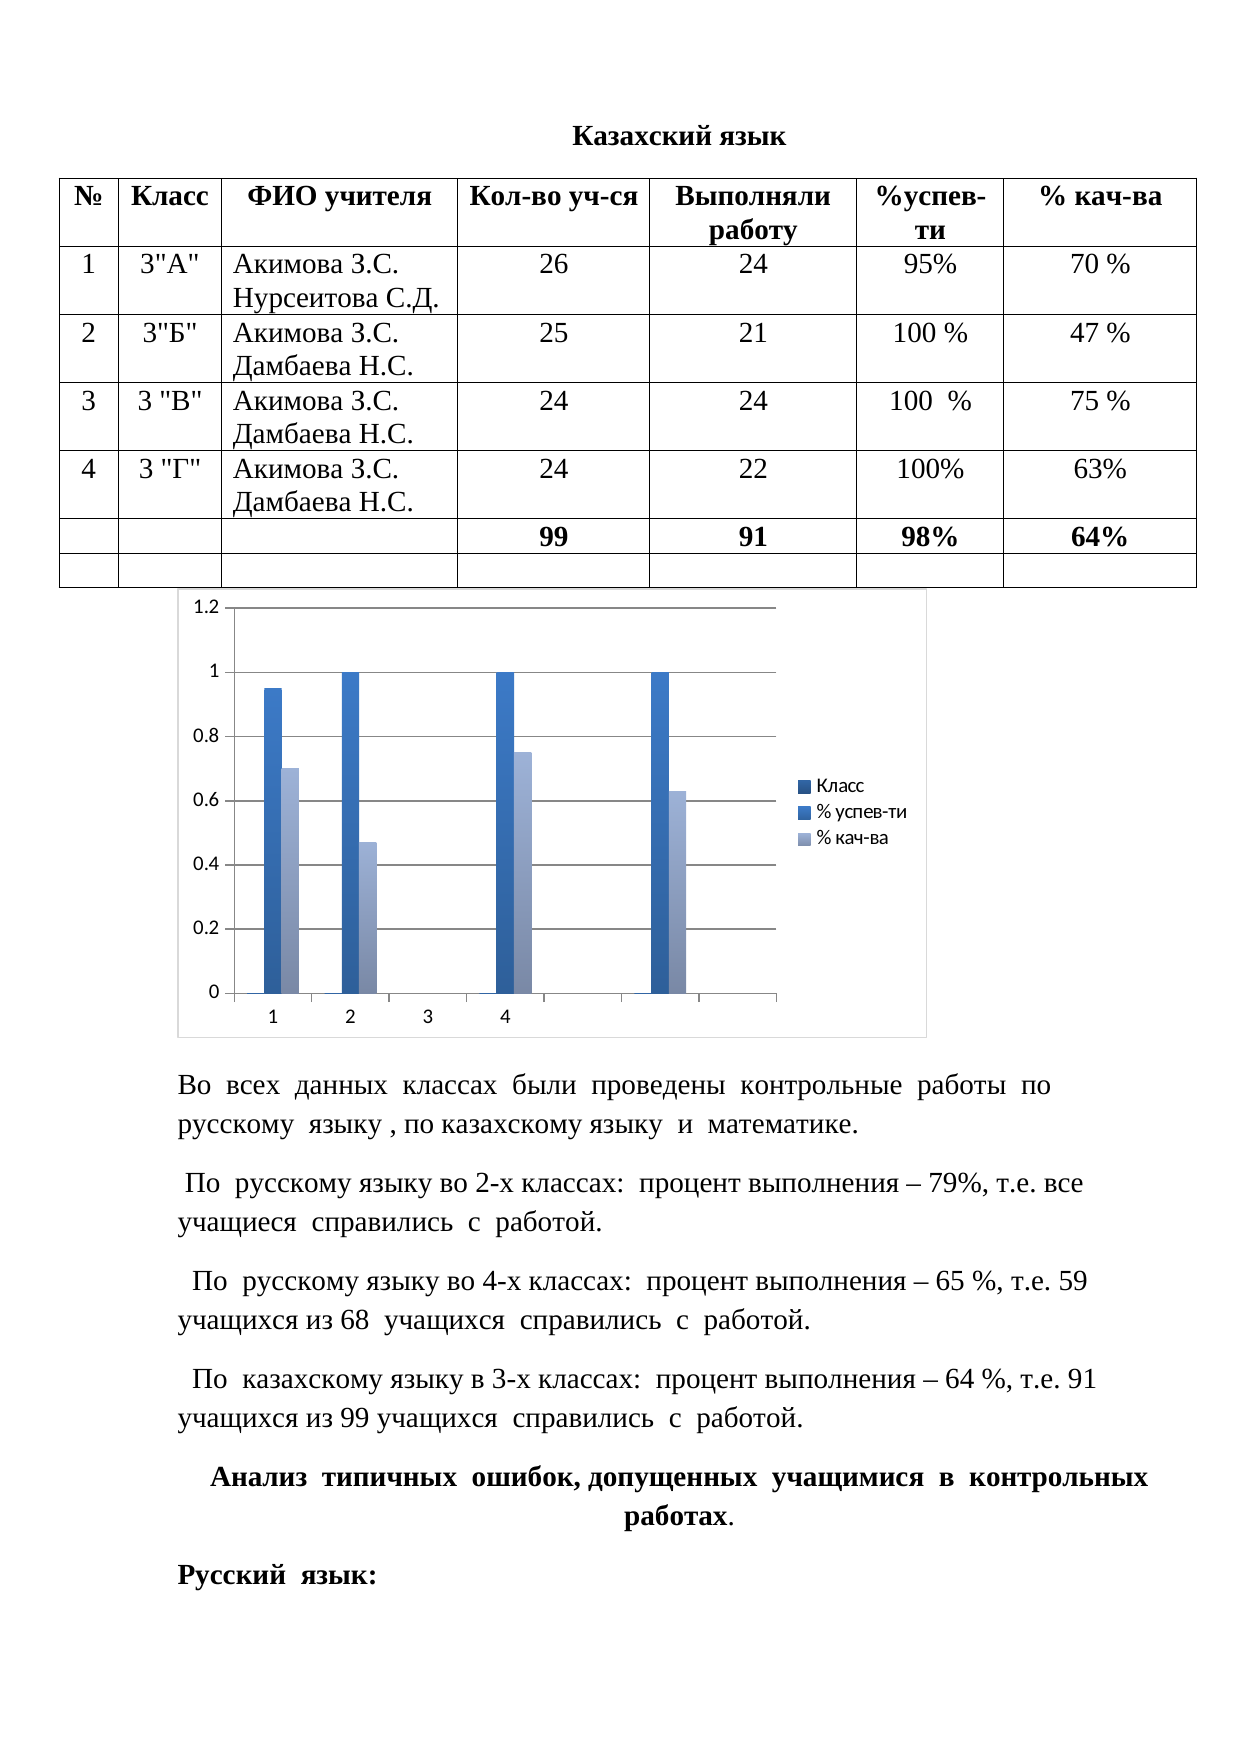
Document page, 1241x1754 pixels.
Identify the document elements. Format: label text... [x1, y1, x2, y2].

table_cell 24 [650, 247, 856, 314]
table_cell 95% [857, 247, 1003, 314]
table_header Класс [119, 179, 221, 246]
text Русский язык: [177, 1557, 1181, 1591]
table_cell 75 % [1004, 383, 1196, 450]
table_cell 21 [650, 315, 856, 382]
text Во всех данных классах были проведены контрольные работы по русскому языку , по казахскому языку и математике. [177, 1067, 1181, 1139]
table_cell 100% [857, 451, 1003, 518]
table_header Выполняли работу [650, 179, 856, 246]
table_cell [60, 554, 118, 587]
table_cell 3"Б" [119, 315, 221, 382]
text По казахскому языку в 3-х классах: процент выполнения – 64 %, т.е. 91 учащихся из 99 учащихся справились с работой. [177, 1361, 1181, 1433]
table_cell 26 [458, 247, 649, 314]
table_header % кач-ва [1004, 179, 1196, 246]
table_cell [857, 554, 1003, 587]
table_cell 3 "Г" [119, 451, 221, 518]
table_cell 47 % [1004, 315, 1196, 382]
text По русскому языку во 2-х классах: процент выполнения – 79%, т.е. все учащиеся справились с работой. [177, 1165, 1181, 1237]
table_cell [222, 554, 457, 587]
table_cell 25 [458, 315, 649, 382]
table_cell Акимова З.С. Нурсеитова С.Д. [222, 247, 457, 314]
table_cell [60, 519, 118, 553]
table_header ФИО учителя [222, 179, 457, 246]
table_cell [119, 519, 221, 553]
table_cell 100 % [857, 383, 1003, 450]
table_cell [650, 554, 856, 587]
table_cell 1 [60, 247, 118, 314]
table_cell [222, 519, 457, 553]
table_cell [119, 554, 221, 587]
table_cell 2 [60, 315, 118, 382]
table_cell 24 [650, 383, 856, 450]
table_cell 4 [60, 451, 118, 518]
table_cell 98% [857, 519, 1003, 553]
table_cell Акимова З.С. Дамбаева Н.С. [222, 315, 457, 382]
table_cell Акимова З.С. Дамбаева Н.С. [222, 383, 457, 450]
table_cell 3 [60, 383, 118, 450]
table_cell 63% [1004, 451, 1196, 518]
table_cell 3"А" [119, 247, 221, 314]
table_cell 24 [458, 383, 649, 450]
table_header Кол-во уч-ся [458, 179, 649, 246]
table_cell 99 [458, 519, 649, 553]
table_header № [60, 179, 118, 246]
table_cell 70 % [1004, 247, 1196, 314]
table_cell 100 % [857, 315, 1003, 382]
table_cell 91 [650, 519, 856, 553]
table_cell [458, 554, 649, 587]
table_cell Акимова З.С. Дамбаева Н.С. [222, 451, 457, 518]
table_cell 3 "В" [119, 383, 221, 450]
text Анализ типичных ошибок, допущенных учащимися в контрольных работах. [177, 1459, 1181, 1531]
table_header %успев-ти [857, 179, 1003, 246]
text По русскому языку во 4-х классах: процент выполнения – 65 %, т.е. 59 учащихся из 68 учащихся справились с работой. [177, 1263, 1181, 1335]
text Казахский язык [177, 118, 1181, 152]
table_cell 22 [650, 451, 856, 518]
table_cell 64% [1004, 519, 1196, 553]
table_cell 24 [458, 451, 649, 518]
table_cell [1004, 554, 1196, 587]
